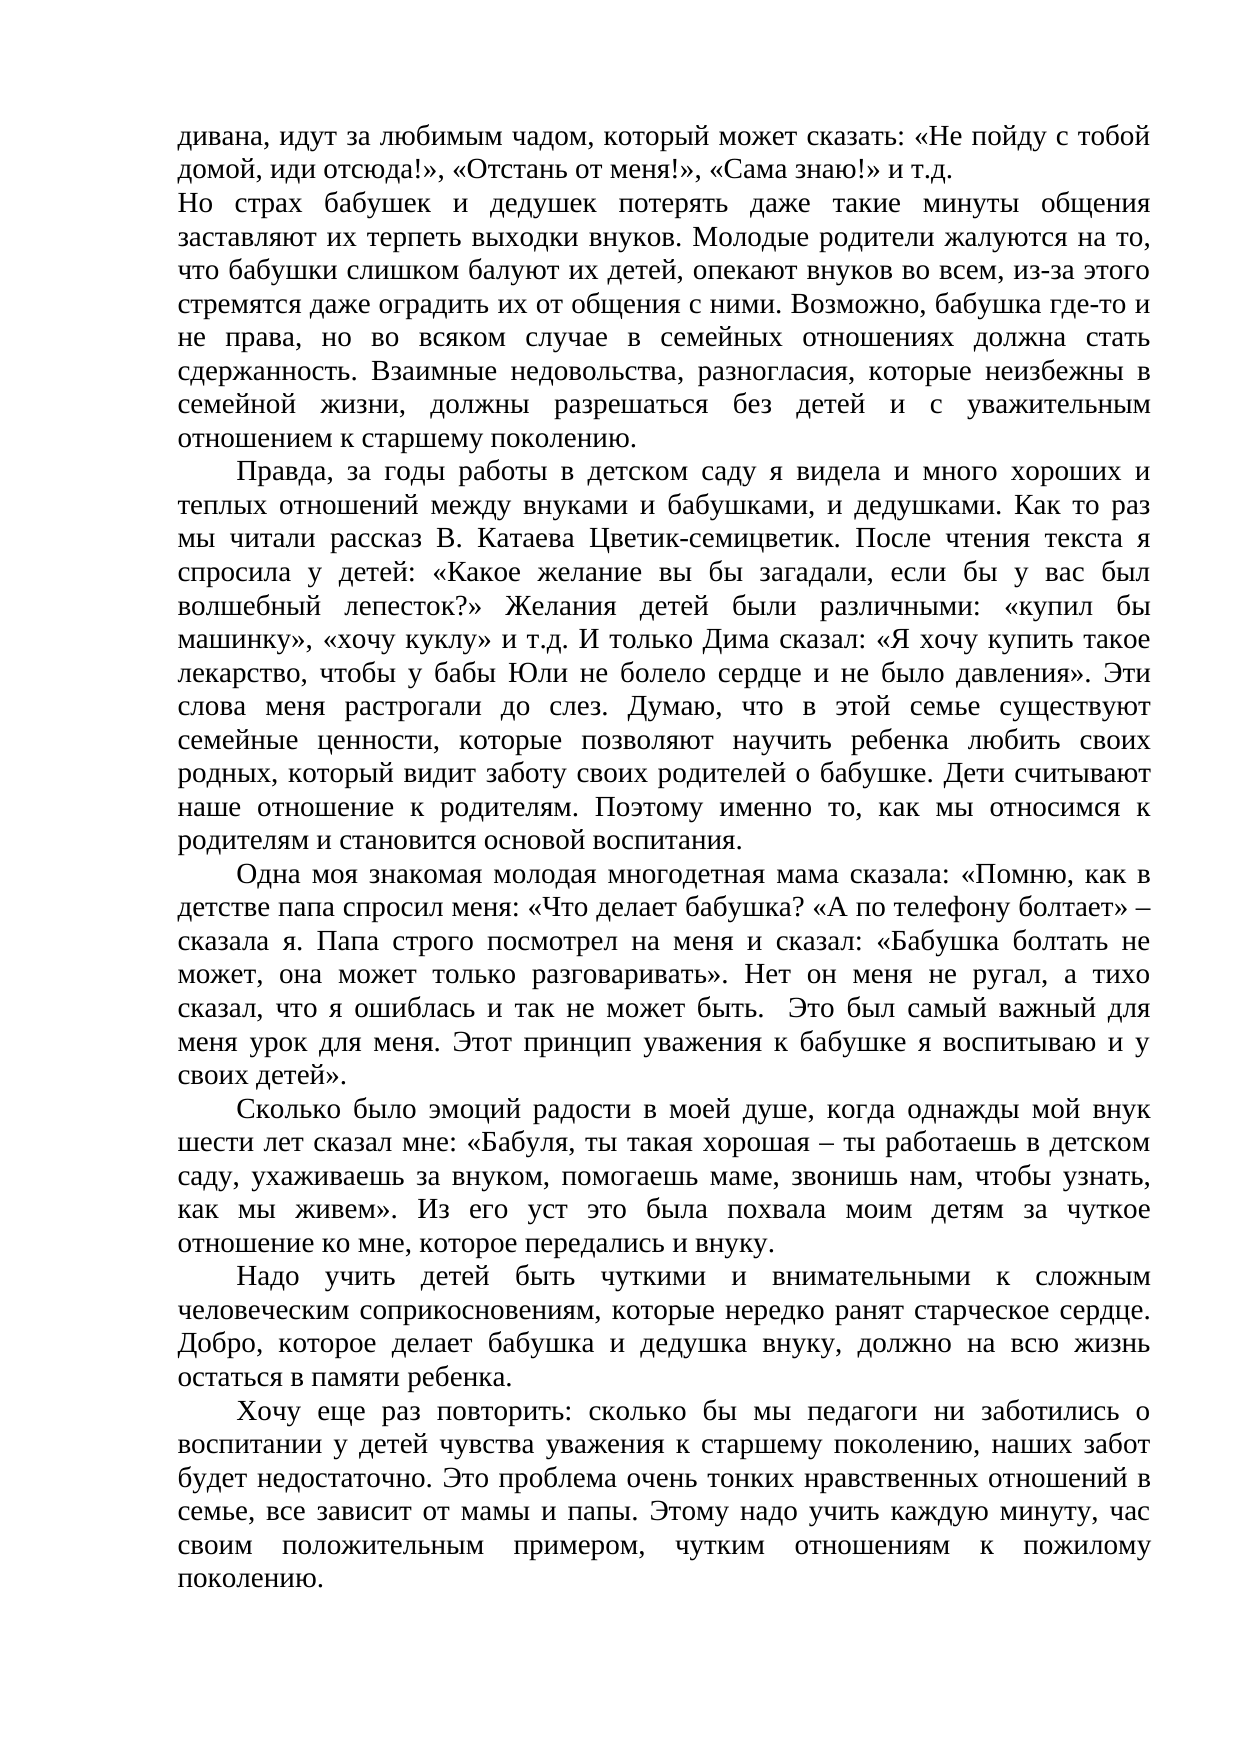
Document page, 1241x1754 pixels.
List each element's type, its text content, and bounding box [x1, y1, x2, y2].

text Правда, за годы работы в детском саду я видела и много хороших и теплых отношений между внуками и бабушками, и дедушками. Как то раз мы читали рассказ В. Катаева Цветик-семицветик. После чтения текста я спросила у детей: «Какое желание вы бы загадали, если бы у вас был волшебный лепесток?» Желания детей были различными: «купил бы машинку», «хочу куклу» и т.д. И только Дима сказал: «Я хочу купить такое лекарство, чтобы у бабы Юли не болело сердце и не было давления». Эти слова меня растрогали до слез. Думаю, что в этой семье существуют семейные ценности, которые позволяют научить ребенка любить своих родных, который видит заботу своих родителей о бабушке. Дети считывают наше отношение к родителям. Поэтому именно то, как мы относимся к родителям и становится основой воспитания. [177, 453, 1152, 856]
text Надо учить детей быть чуткими и внимательными к сложным человеческим соприкосновениям, которые нередко ранят старческое сердце. Добро, которое делает бабушка и дедушка внуку, должно на всю жизнь остаться в памяти ребенка. [177, 1258, 1152, 1393]
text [177, 118, 1152, 185]
text Сколько было эмоций радости в моей душе, когда однажды мой внук шести лет сказал мне: «Бабуля, ты такая хорошая – ты работаешь в детском саду, ухаживаешь за внуком, помогаешь маме, звонишь нам, чтобы узнать, как мы живем». Из его уст это была похвала моим детям за чуткое отношение ко мне, которое передались и внуку. [177, 1091, 1152, 1258]
text Одна моя знакомая молодая многодетная мама сказала: «Помню, как в детстве папа спросил меня: «Что делает бабушка? «А по телефону болтает» – сказала я. Папа строго посмотрел на меня и сказал: «Бабушка болтать не может, она может только разговаривать». Нет он меня не ругал, а тихо сказал, что я ошиблась и так не может быть. Это был самый важный для меня урок для меня. Этот принцип уважения к бабушке я воспитываю и у своих детей». [177, 856, 1152, 1091]
text Но страх бабушек и дедушек потерять даже такие минуты общения заставляют их терпеть выходки внуков. Молодые родители жалуются на то, что бабушки слишком балуют их детей, опекают внуков во всем, из-за этого стремятся даже оградить их от общения с ними. Возможно, бабушка где-то и не права, но во всяком случае в семейных отношениях должна стать сдержанность. Взаимные недовольства, разногласия, которые неизбежны в семейной жизни, должны разрешаться без детей и с уважительным отношением к старшему поколению. [177, 185, 1152, 453]
text Хочу еще раз повторить: сколько бы мы педагоги ни заботились о воспитании у детей чувства уважения к старшему поколению, наших забот будет недостаточно. Это проблема очень тонких нравственных отношений в семье, все зависит от мамы и папы. Этому надо учить каждую минуту, час своим положительным примером, чутким отношениям к пожилому поколению. [177, 1393, 1152, 1594]
